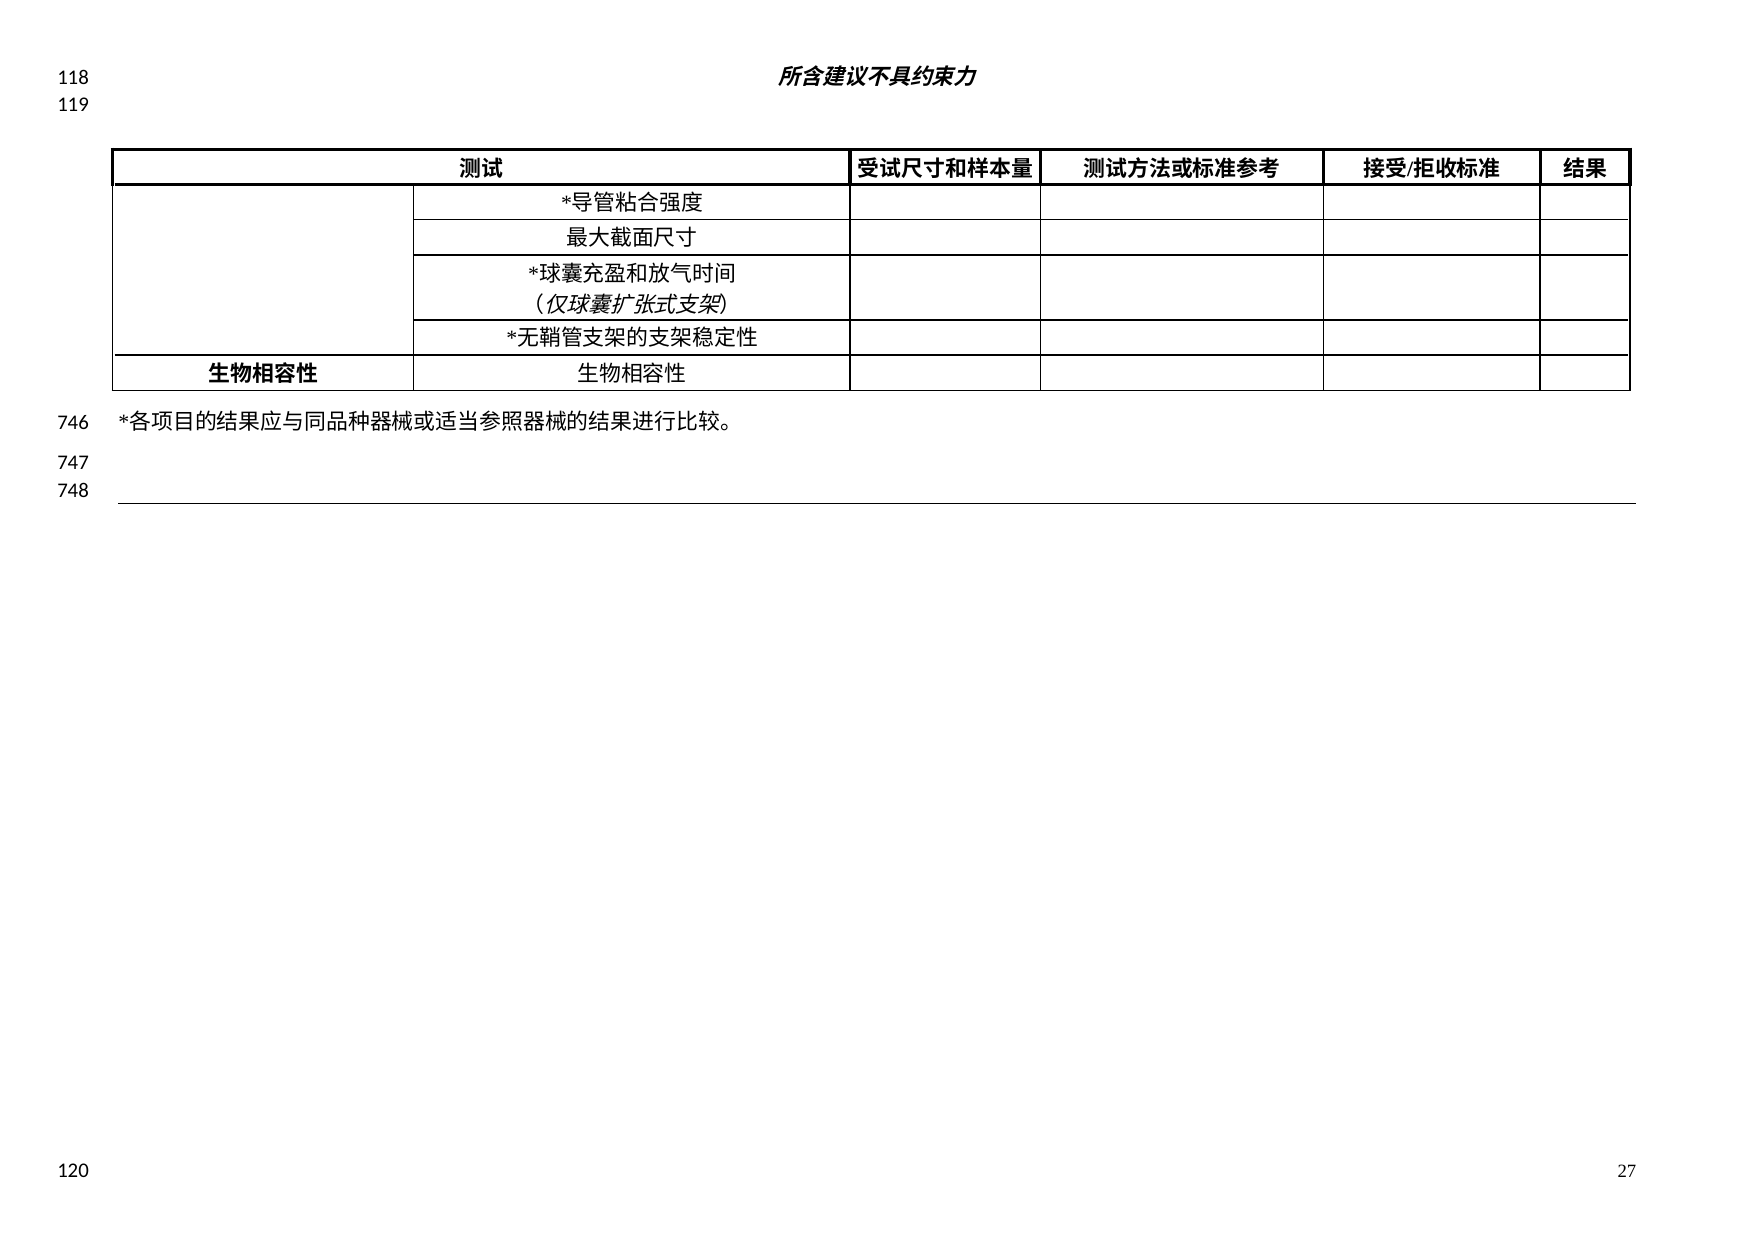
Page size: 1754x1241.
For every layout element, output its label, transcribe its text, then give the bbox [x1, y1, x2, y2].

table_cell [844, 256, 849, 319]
table_cell [1541, 186, 1629, 218]
table_cell [1041, 356, 1323, 390]
table_cell [1041, 321, 1323, 354]
table_cell [851, 186, 1040, 218]
table_cell [1041, 220, 1323, 254]
text *各项目的结果应与同品种器械或适当参照器械的结果进行比较。 [118, 391, 1636, 448]
table_cell [851, 321, 1040, 354]
table_cell [1041, 186, 1323, 218]
table_cell [1324, 356, 1539, 390]
table_cell [851, 256, 1040, 319]
table_header 测试方法或标准参考 [1042, 151, 1322, 183]
table_header 测试 [114, 151, 848, 183]
table_cell *无鞘管支架的支架稳定性 [414, 321, 849, 354]
table_cell [1324, 186, 1539, 218]
table_cell [1324, 256, 1539, 319]
table_cell *导管粘合强度 [414, 186, 849, 218]
table_cell [1541, 254, 1629, 319]
table_cell [1041, 256, 1323, 319]
table_cell [1324, 321, 1539, 354]
table_cell 生物相容性 [113, 354, 413, 390]
table_header 受试尺寸和样本量 [852, 151, 1039, 183]
table_cell [1541, 354, 1629, 390]
table_cell [1324, 220, 1539, 254]
table_cell [1541, 319, 1629, 354]
table_cell [1541, 219, 1629, 254]
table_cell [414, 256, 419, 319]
table_cell [851, 220, 1040, 254]
table_cell 最大截面尺寸 [414, 220, 849, 254]
table_header 接受/拒收标准 [1325, 151, 1539, 183]
table_header 结果 [1542, 151, 1628, 183]
table_cell [851, 356, 1040, 390]
table_cell 生物相容性 [414, 356, 849, 390]
